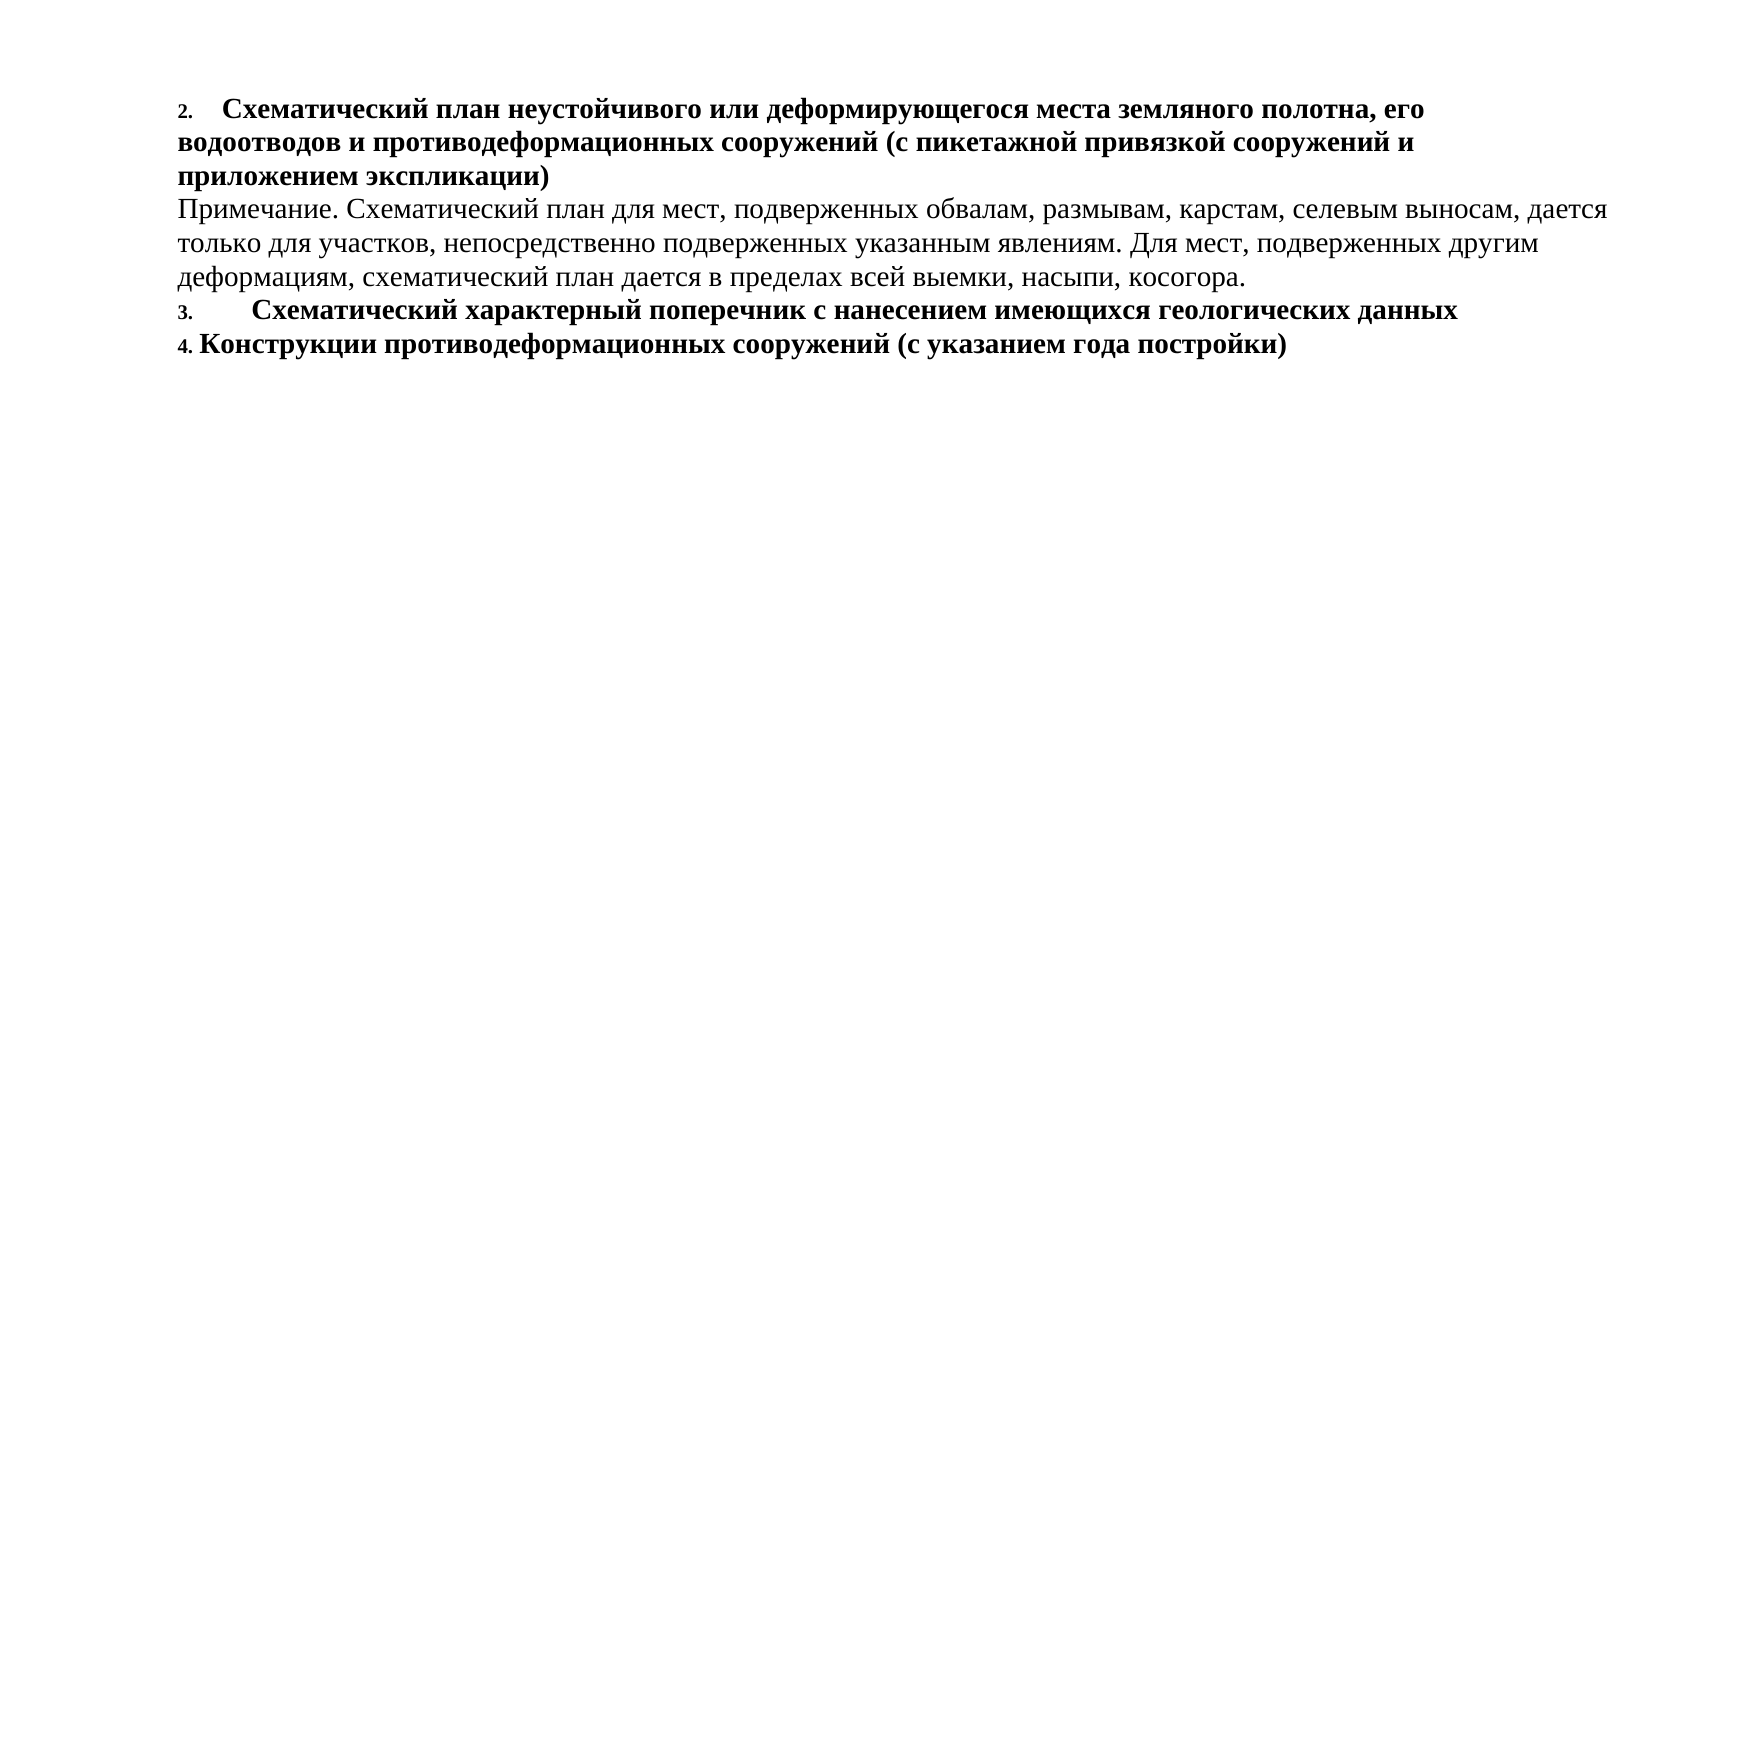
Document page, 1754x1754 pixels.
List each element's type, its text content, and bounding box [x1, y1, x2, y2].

list Схематический план неустойчивого или деформирующегося места земляного полотна, его водоотводов и противодеформационных сооружений (с пикетажной привязкой сооружений и приложением экспликации) [177, 91, 1437, 192]
list Конструкции противодеформационных сооружений (с указанием года постройки) [177, 326, 1695, 359]
text Примечание. Схематический план для мест, подверженных обвалам, размывам, карстам, селевым выносам, дается только для участков, непосредственно подверженных указанным явлениям. Для мест, подверженных другим деформациям, схематический план дается в пределах всей выемки, насыпи, косогора. [177, 192, 1632, 292]
list Схематический характерный поперечник с нанесением имеющихся геологических данных [177, 292, 1632, 326]
